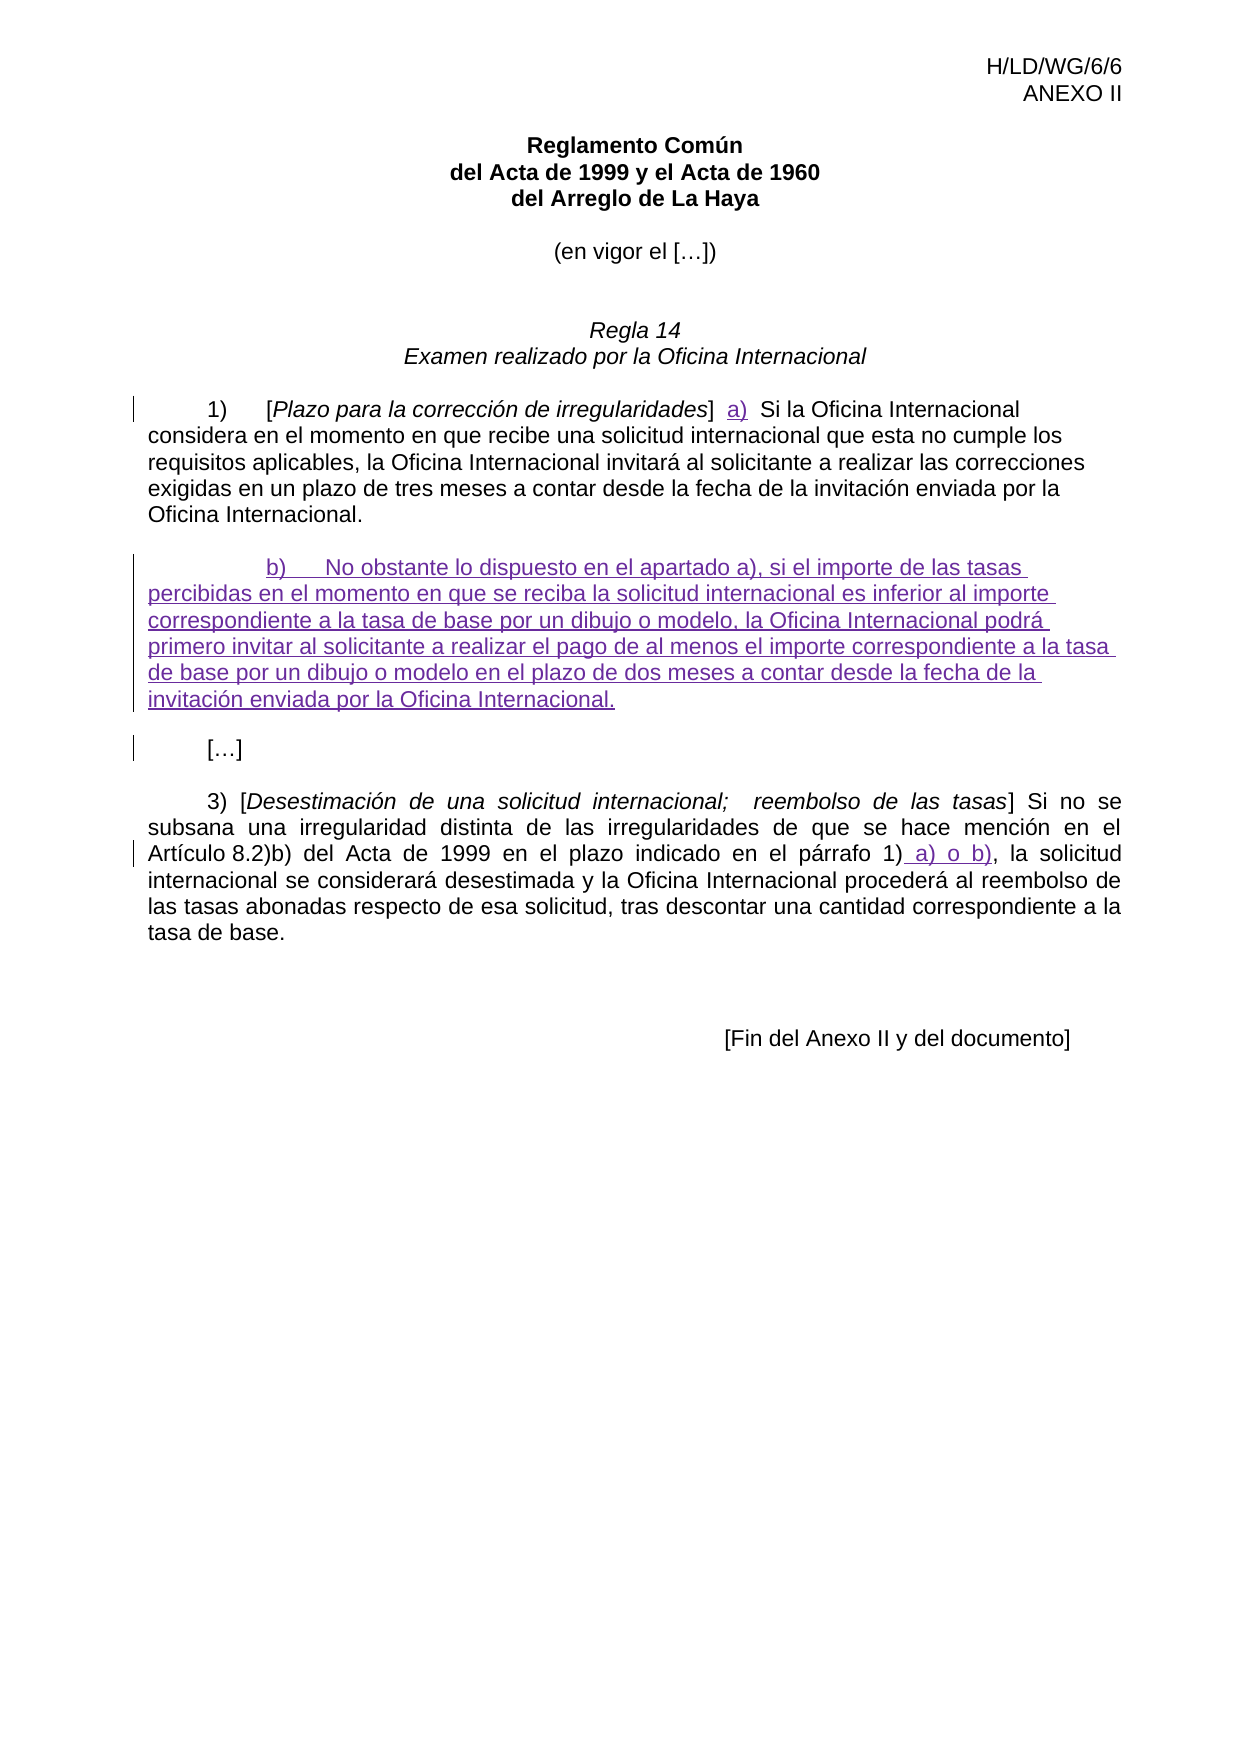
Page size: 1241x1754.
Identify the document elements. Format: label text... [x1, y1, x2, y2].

text Regla 14 [148, 317, 1122, 343]
text del Acta de 1999 y el Acta de 1960 [148, 158, 1122, 185]
text Examen realizado por la Oficina Internacional [148, 343, 1122, 369]
text […] [148, 735, 1122, 761]
text Reglamento Común [148, 132, 1122, 158]
text (en vigor el […]) [148, 238, 1122, 264]
text del Arreglo de La Haya [148, 185, 1122, 211]
text 3) [Desestimación de una solicitud internacional; reembolso de las tasas] Si no se subsana una irregularidad distinta de las irregularidades de que se hace mención en el Artículo 8.2)b) del Acta de 1999 en el plazo indicado en el párrafo 1), la solicitud internacional se considerará desestimada y la Oficina Internacional procederá al reembolso de las tasas abonadas respecto de esa solicitud, tras descontar una cantidad correspondiente a la tasa de base. [148, 788, 1122, 946]
text 1) [Plazo para la corrección de irregularidades] Si la Oficina Internacional considera en el momento en que recibe una solicitud internacional que esta no cumple los requisitos aplicables, la Oficina Internacional invitará al solicitante a realizar las correcciones exigidas en un plazo de tres meses a contar desde la fecha de la invitación enviada por la Oficina Internacional. [148, 396, 1122, 527]
text [Fin del Anexo II y del documento] [724, 1025, 1122, 1051]
